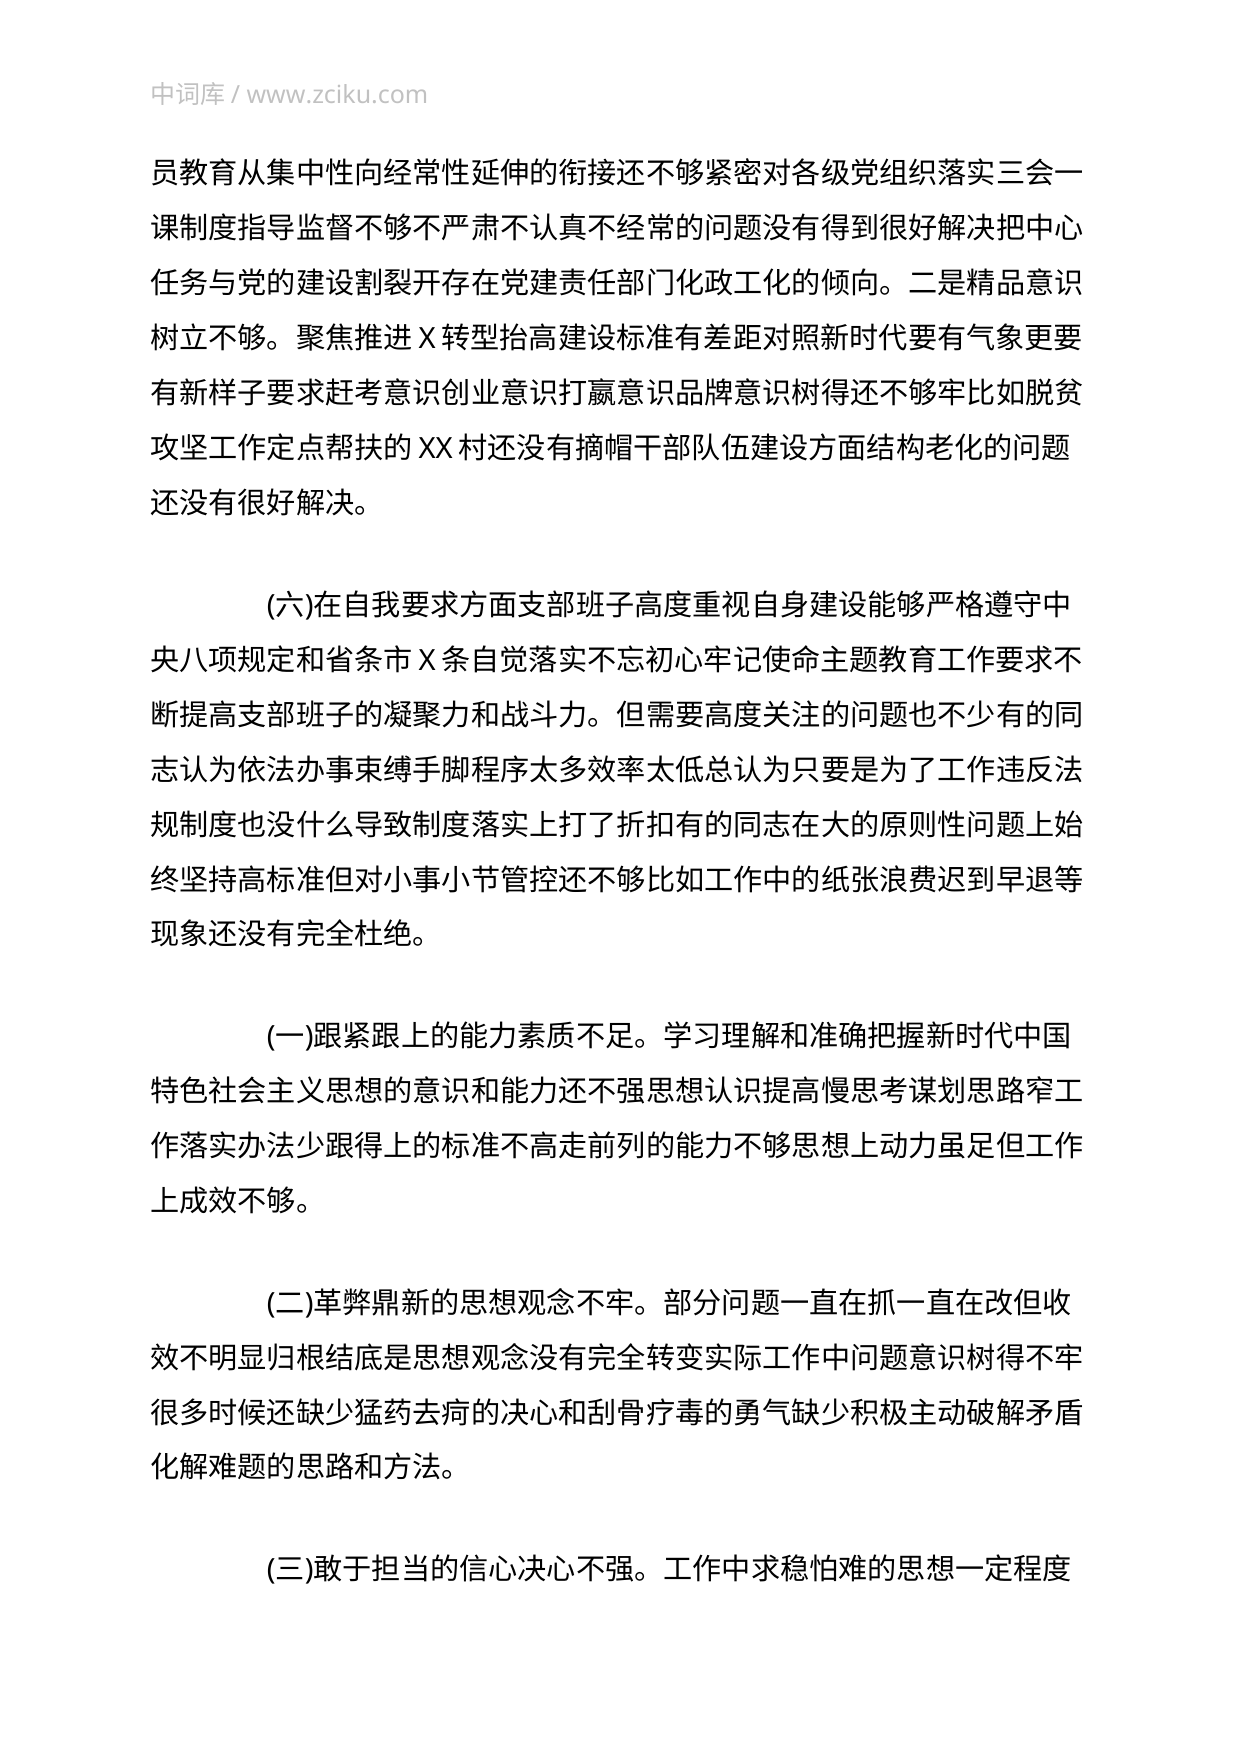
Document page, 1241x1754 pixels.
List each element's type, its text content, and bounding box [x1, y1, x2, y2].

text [150, 1546, 1090, 1588]
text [150, 150, 1090, 522]
text (六)在自我要求方面支部班子高度重视自身建设能够严格遵守中央八项规定和省条市X条自觉落实不忘初心牢记使命主题教育工作要求不断提高支部班子的凝聚力和战斗力。但需要高度关注的问题也不少有的同志认为依法办事束缚手脚程序太多效率太低总认为只要是为了工作违反法规制度也没什么导致制度落实上打了折扣有的同志在大的原则性问题上始终坚持高标准但对小事小节管控还不够比如工作中的纸张浪费迟到早退等现象还没有完全杜绝。 [150, 581, 1090, 953]
text (二)革弊鼎新的思想观念不牢。部分问题一直在抓一直在改但收效不明显归根结底是思想观念没有完全转变实际工作中问题意识树得不牢很多时候还缺少猛药去疴的决心和刮骨疗毒的勇气缺少积极主动破解矛盾化解难题的思路和方法。 [150, 1279, 1090, 1486]
text (一)跟紧跟上的能力素质不足。学习理解和准确把握新时代中国特色社会主义思想的意识和能力还不强思想认识提高慢思考谋划思路窄工作落实办法少跟得上的标准不高走前列的能力不够思想上动力虽足但工作上成效不够。 [150, 1013, 1090, 1220]
